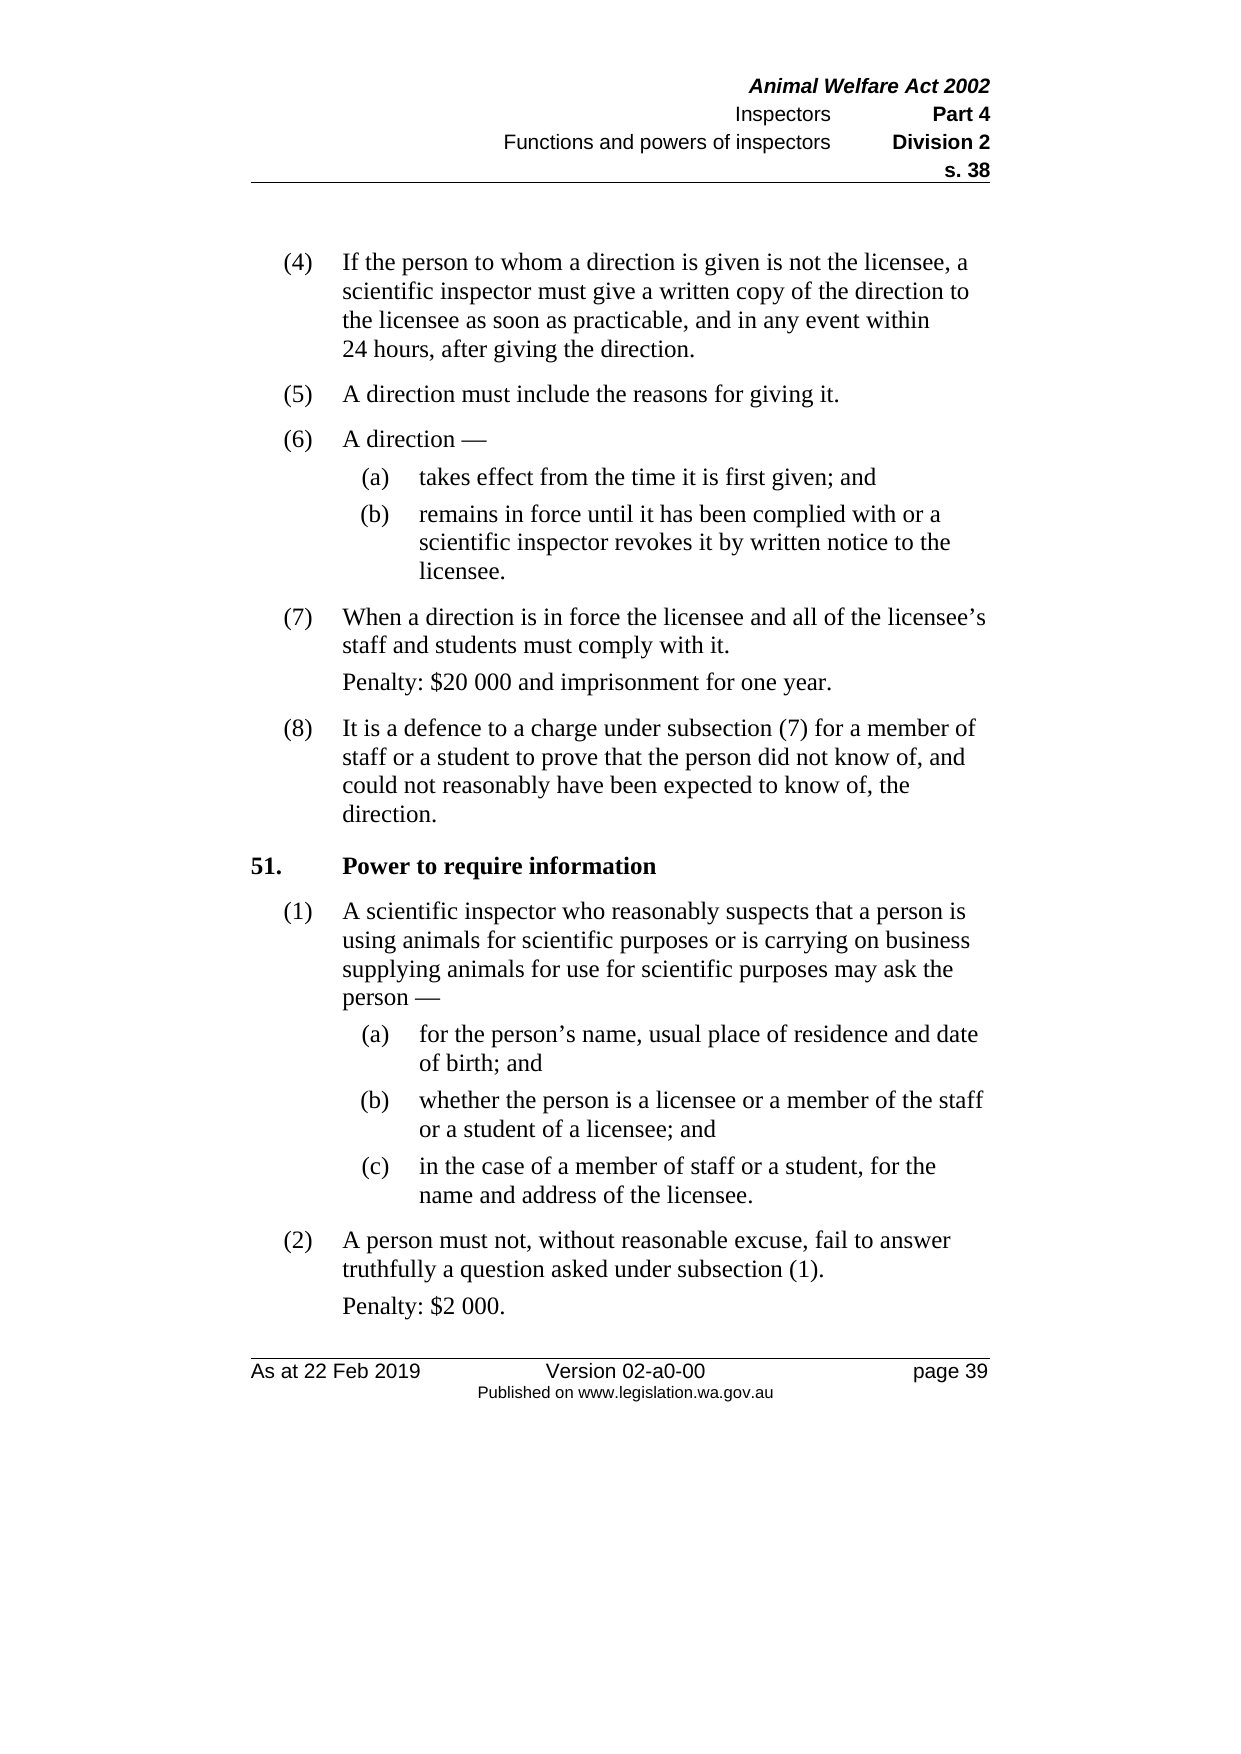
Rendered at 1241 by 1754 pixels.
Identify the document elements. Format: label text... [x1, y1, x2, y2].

text (7) When a direction is in force the licensee and all of the licensee’s staff and students must comply with it. [251, 602, 990, 659]
text (6) A direction — [251, 424, 990, 453]
text Penalty: $2 000. [251, 1291, 990, 1320]
text (8) It is a defence to a charge under subsection (7) for a member of staff or a student to prove that the person did not know of, and could not reasonably have been expected to know of, the direction. [251, 713, 990, 828]
text (a) takes effect from the time it is first given; and [251, 462, 990, 490]
text (a) for the person’s name, usual place of residence and date of birth; and [251, 1019, 990, 1077]
text (2) A person must not, without reasonable excuse, fail to answer truthfully a question asked under subsection (1). [251, 1225, 990, 1283]
subtitle 51. Power to require information [251, 851, 990, 879]
text (1) A scientific inspector who reasonably suspects that a person is using animals for scientific purposes or is carrying on business supplying animals for use for scientific purposes may ask the person — [251, 896, 990, 1011]
text Penalty: $20 000 and imprisonment for one year. [251, 667, 990, 696]
text (b) remains in force until it has been complied with or a scientific inspector revokes it by written notice to the licensee. [251, 499, 990, 585]
text (4) If the person to whom a direction is given is not the licensee, a scientific inspector must give a written copy of the direction to the licensee as soon as practicable, and in any event within 24 hours, after giving the direction. [251, 247, 990, 362]
text (b) whether the person is a licensee or a member of the staff or a student of a licensee; and [251, 1085, 990, 1143]
text (5) A direction must include the reasons for giving it. [251, 379, 990, 408]
text (c) in the case of a member of staff or a student, for the name and address of the licensee. [251, 1151, 990, 1209]
